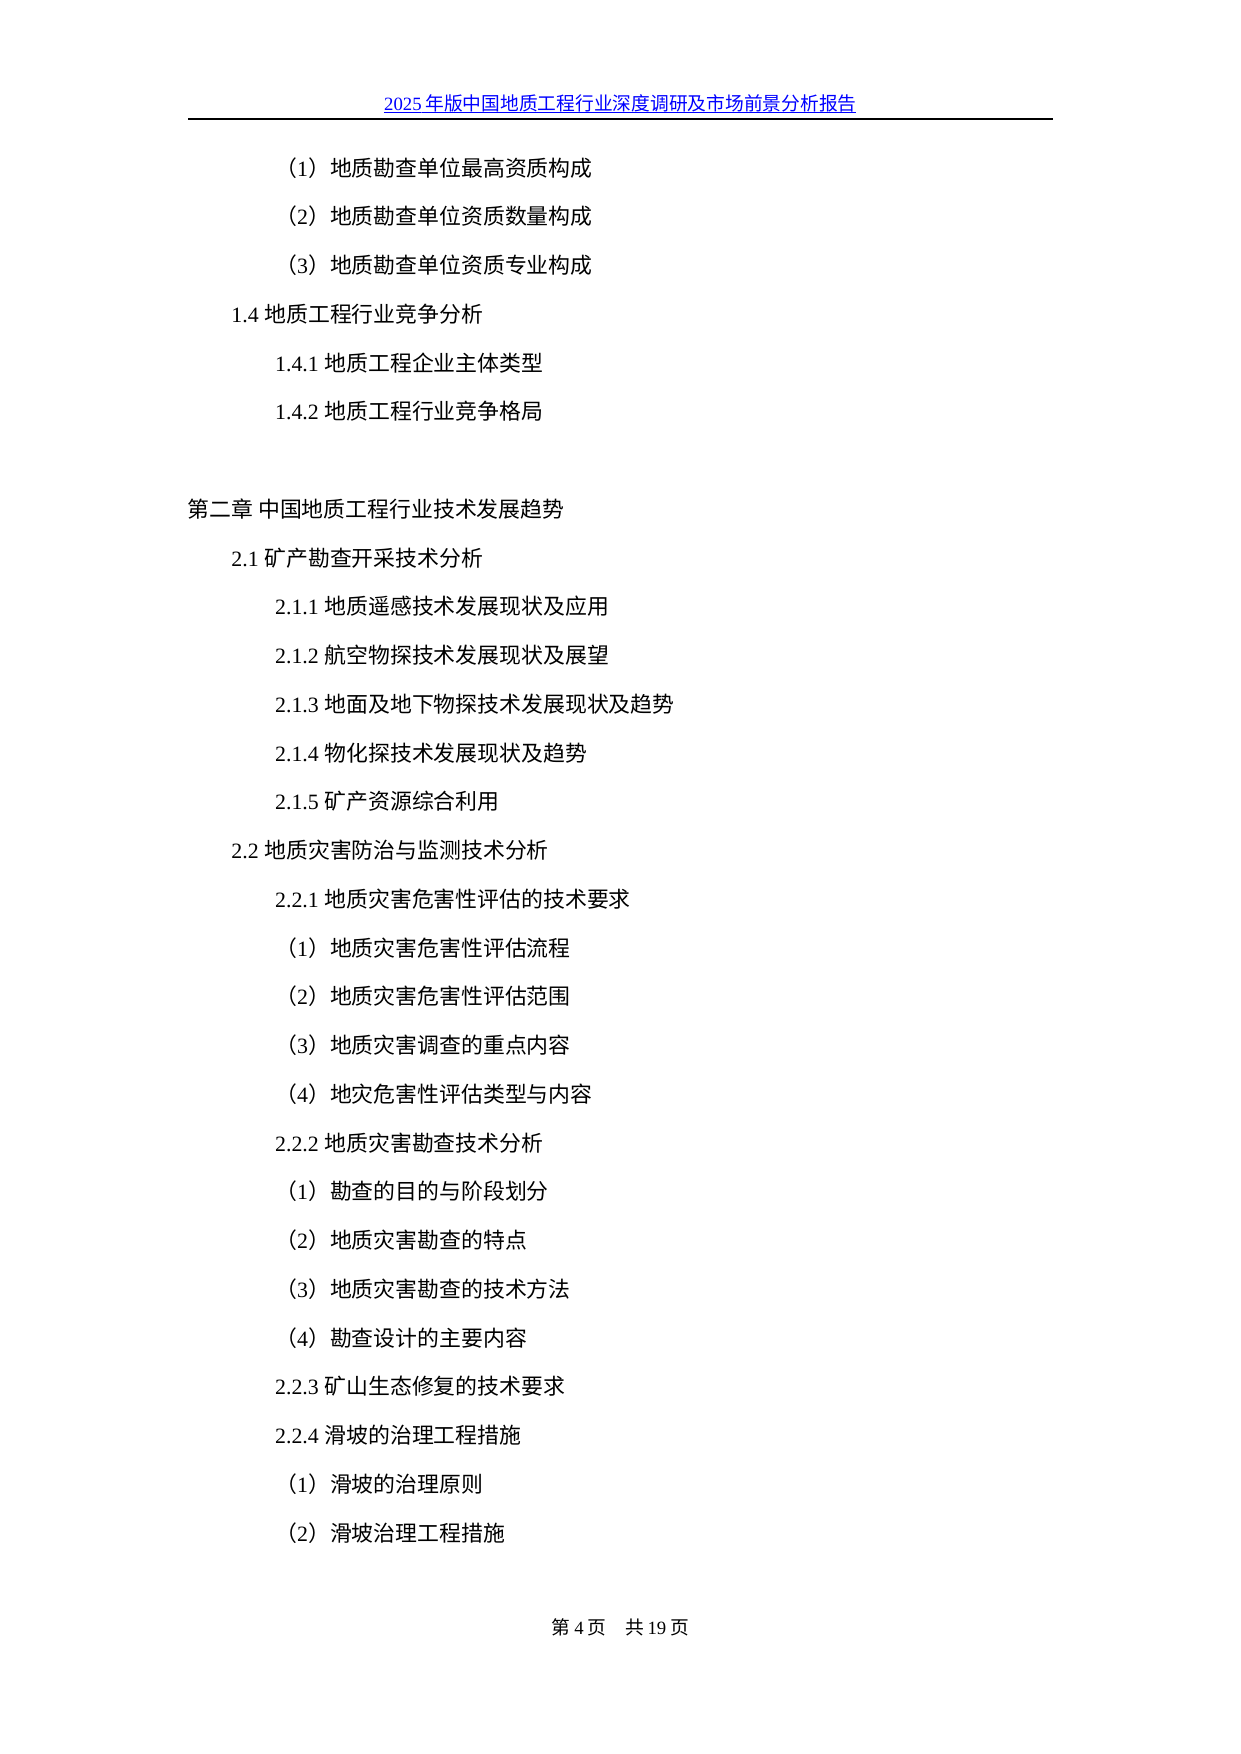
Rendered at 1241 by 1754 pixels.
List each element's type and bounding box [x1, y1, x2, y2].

text [187, 150, 1053, 1548]
